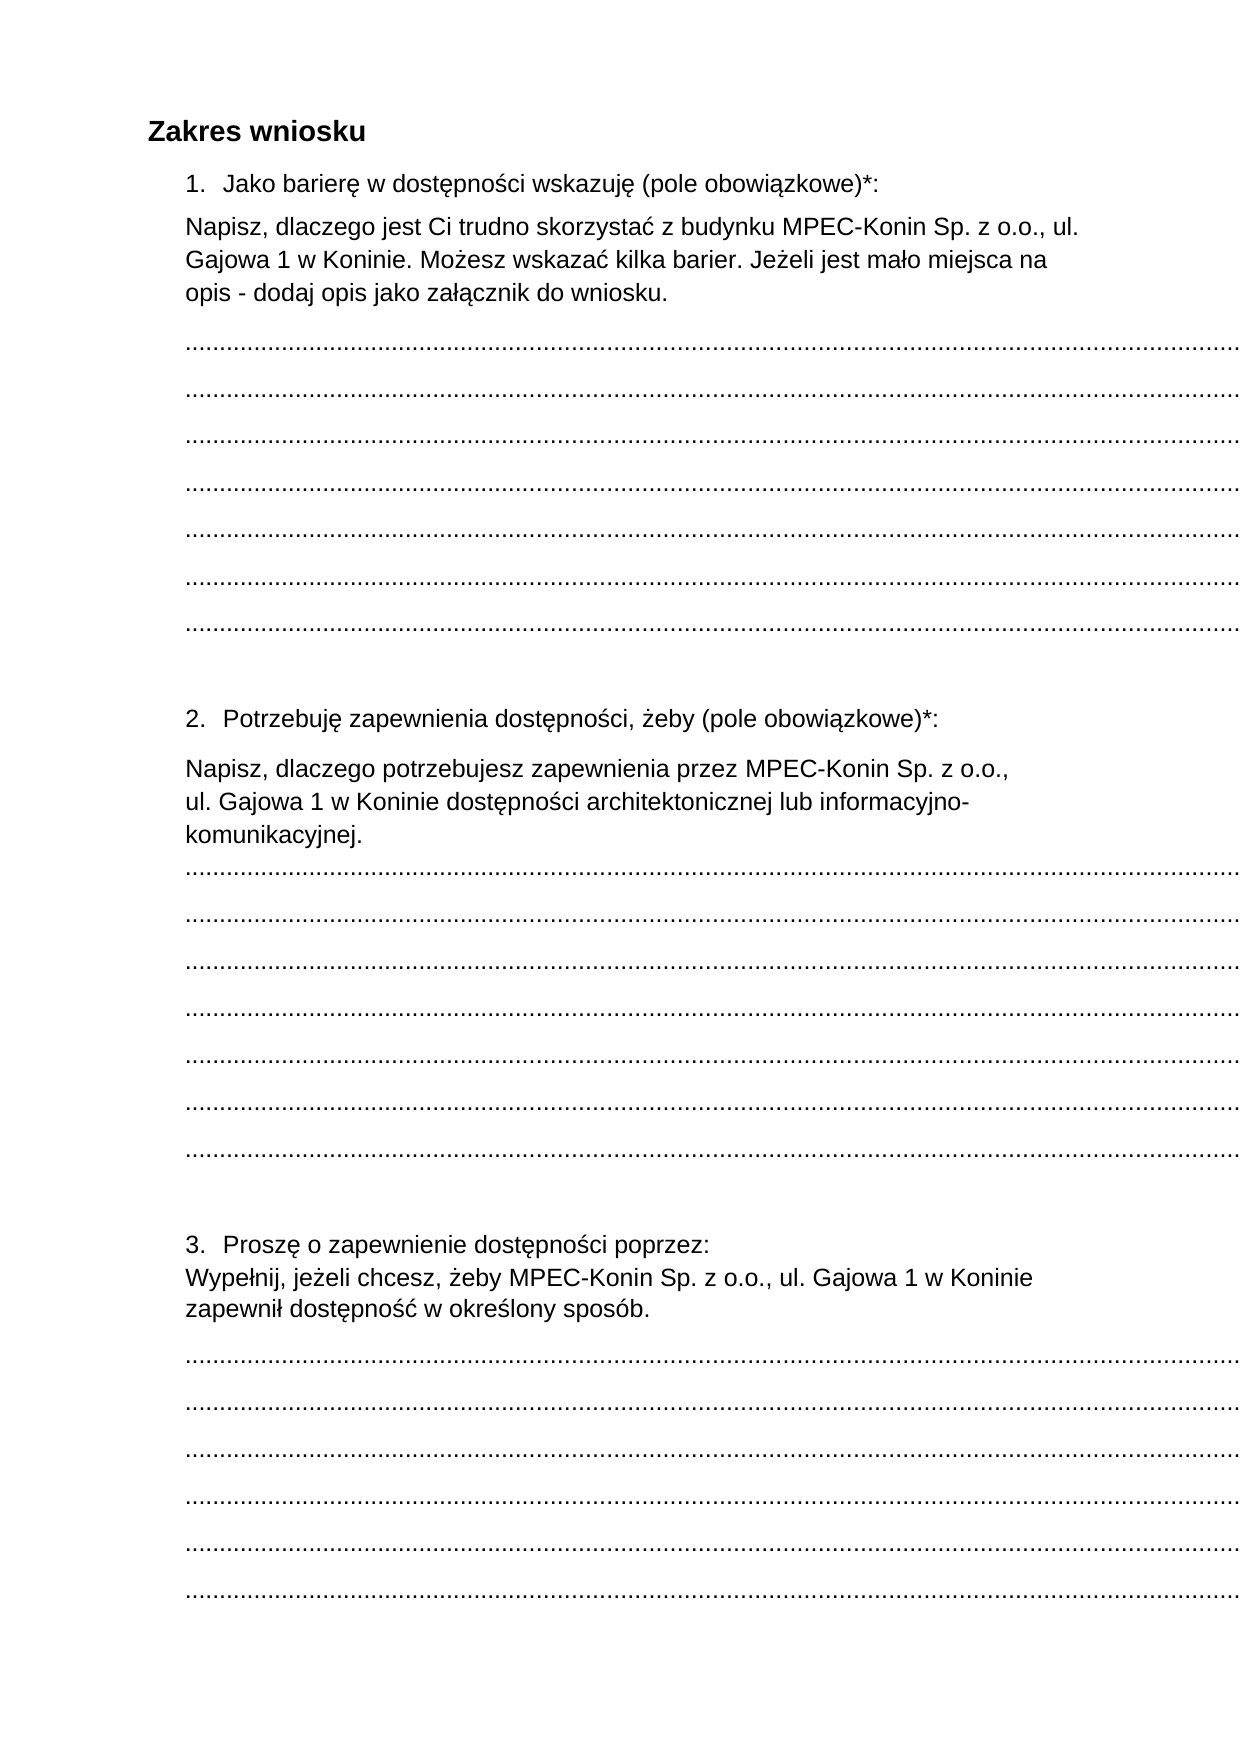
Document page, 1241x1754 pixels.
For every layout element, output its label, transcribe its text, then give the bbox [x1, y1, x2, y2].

subtitle Zakres wniosku [148, 114, 1093, 147]
subtitle Proszę o zapewnienie dostępności poprzez: [185, 1229, 1093, 1258]
text Napisz, dlaczego jest Ci trudno skorzystać z budynku MPEC-Konin Sp. z o.o., ul. Gajowa 1 w Koninie. Możesz wskazać kilka barier. Jeżeli jest mało miejsca na opis - dodaj opis jako załącznik do wniosku. [185, 212, 1093, 307]
subtitle Napisz, dlaczego potrzebujesz zapewnienia przez MPEC-Konin Sp. z o.o., ul. Gajowa 1 w Koninie dostępności architektonicznej lub informacyjno-komunikacyjnej. [185, 754, 1093, 849]
subtitle Jako barierę w dostępności wskazuję (pole obowiązkowe)*: [185, 169, 1093, 198]
subtitle Potrzebuję zapewnienia dostępności, żeby (pole obowiązkowe)*: [185, 704, 1093, 733]
text Wypełnij, jeżeli chcesz, żeby MPEC-Konin Sp. z o.o., ul. Gajowa 1 w Koninie zapewnił dostępność w określony sposób. [185, 1263, 1093, 1322]
